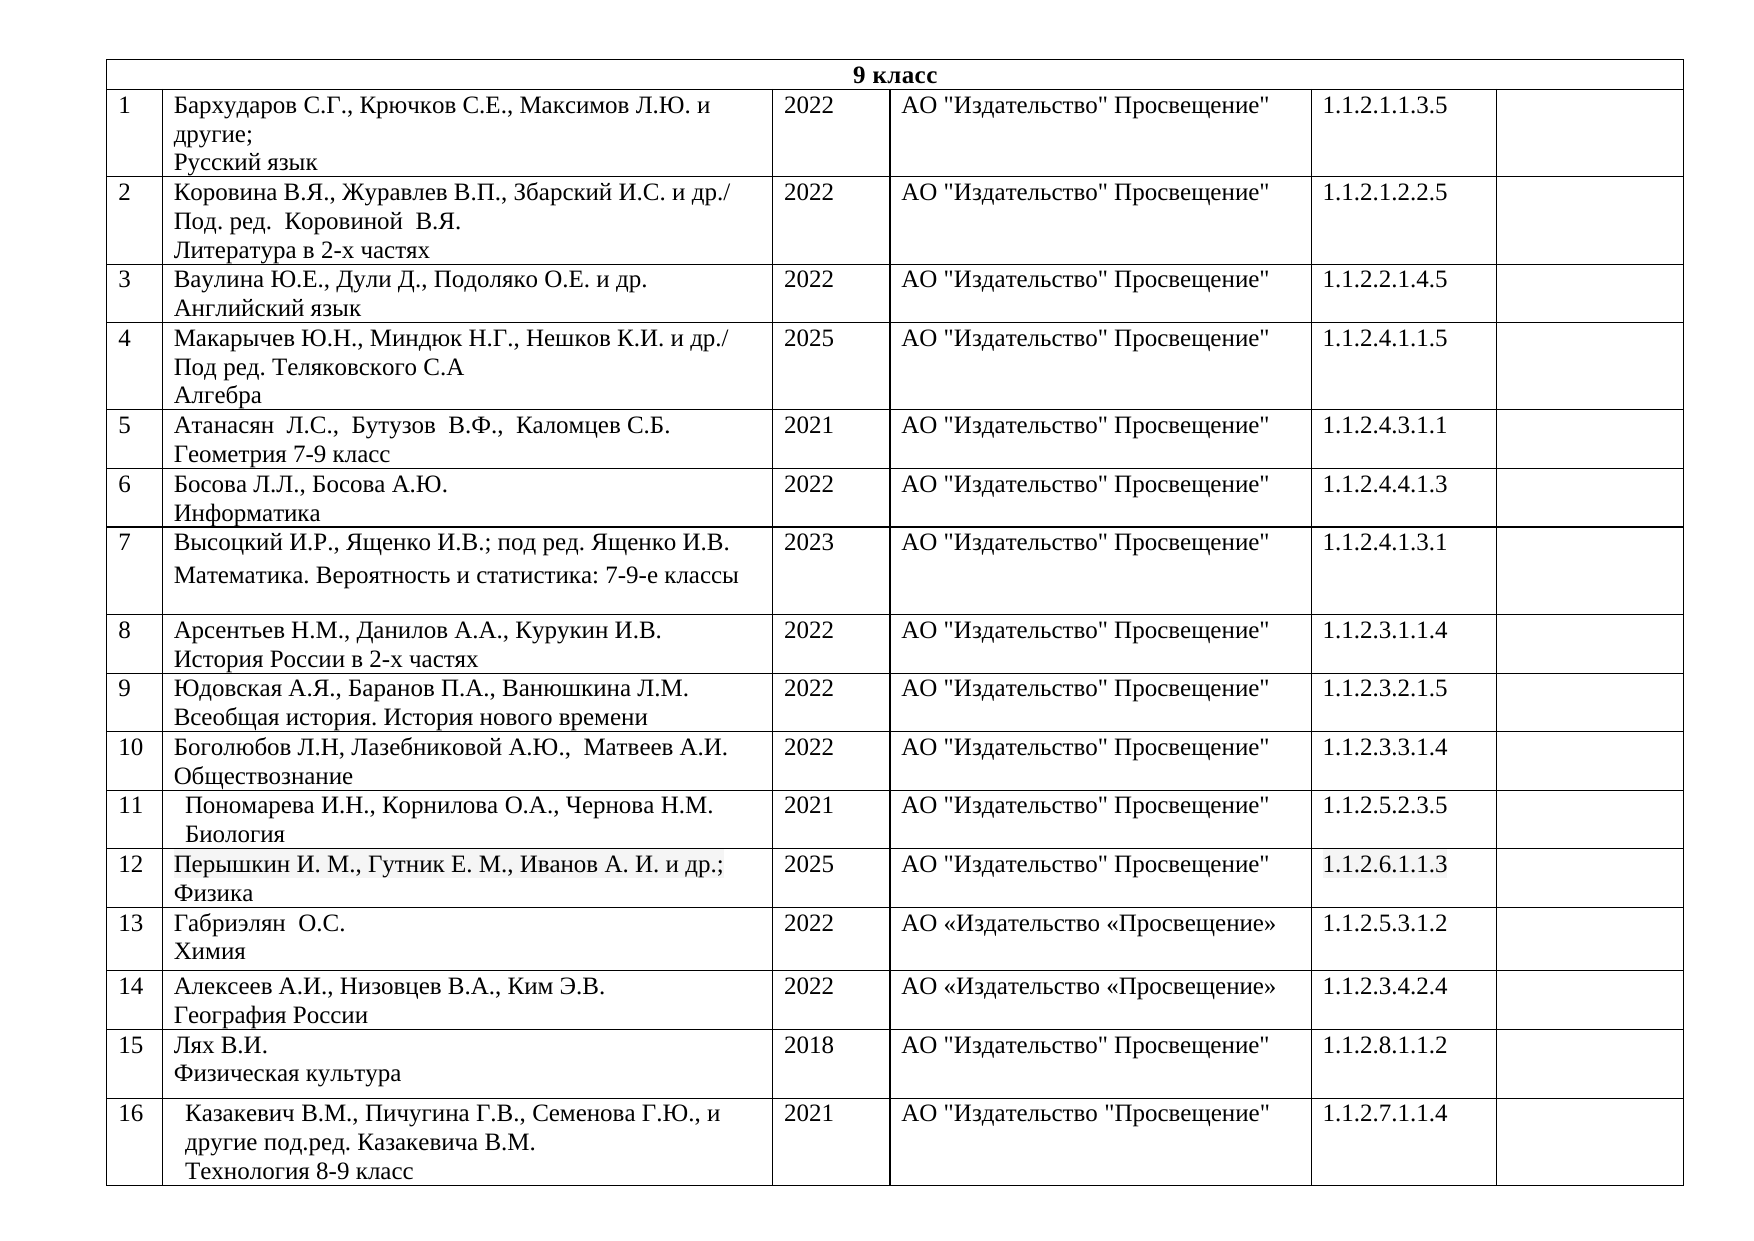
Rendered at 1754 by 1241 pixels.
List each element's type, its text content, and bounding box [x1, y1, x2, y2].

table_cell 8 [107, 615, 162, 672]
table_cell 2018 [773, 1030, 889, 1097]
table_cell 2022 [773, 90, 889, 176]
table_cell АО "Издательство" Просвещение" [891, 791, 1311, 848]
table_cell 1.1.2.1.1.3.5 [1312, 90, 1496, 176]
table_cell 2021 [773, 791, 889, 848]
table_cell [1497, 265, 1683, 322]
table_cell 2021 [773, 1099, 889, 1185]
table_cell АО "Издательство" Просвещение" [891, 528, 1311, 614]
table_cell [891, 90, 1311, 176]
table_cell 12 [107, 849, 162, 907]
table_cell [1497, 615, 1683, 672]
table_cell АО «Издательство «Просвещение» [891, 971, 1311, 1029]
table_cell 13 [107, 908, 162, 970]
table_cell АО "Издательство "Просвещение" [891, 1099, 1311, 1185]
table_cell 2022 [773, 674, 889, 731]
table_cell 7 [107, 528, 162, 614]
table_cell Ваулина Ю.Е., Дули Д., Подоляко О.Е. и др. Английский язык [163, 265, 772, 322]
table_cell 2 [107, 177, 162, 263]
table_cell [1497, 410, 1683, 468]
table_cell 11 [107, 791, 162, 848]
table_cell Перышкин И. М., Гутник Е. М., Иванов А. И. и др.; Физика [163, 849, 772, 907]
table_cell 5 [107, 410, 162, 468]
table_cell 1.1.2.1.2.2.5 [1312, 177, 1496, 263]
table_cell 1 [107, 90, 162, 176]
table_cell [1497, 90, 1683, 176]
table_cell 2022 [773, 265, 889, 322]
table_cell 2022 [773, 469, 889, 526]
table_cell 1.1.2.7.1.1.4 [1312, 1099, 1496, 1185]
table_cell 2022 [773, 971, 889, 1029]
table_cell Юдовская А.Я., Баранов П.А., Ванюшкина Л.М. Всеобщая история. История нового времени [163, 674, 772, 731]
table_cell АО "Издательство" Просвещение" [891, 1030, 1311, 1097]
table_cell 16 [107, 1099, 162, 1185]
table_cell 1.1.2.6.1.1.3 [1312, 849, 1496, 907]
table_cell АО «Издательство «Просвещение» [891, 908, 1311, 970]
table_cell [1497, 971, 1683, 1029]
table_cell Лях В.И. Физическая культура [163, 1030, 772, 1097]
table_cell 10 [107, 732, 162, 789]
table_cell 2022 [773, 908, 889, 970]
table_cell 1.1.2.5.3.1.2 [1312, 908, 1496, 970]
table_cell АО "Издательство" Просвещение" [891, 615, 1311, 672]
table_cell [1497, 323, 1683, 409]
table_cell 1.1.2.3.3.1.4 [1312, 732, 1496, 789]
table_cell 1.1.2.4.3.1.1 [1312, 410, 1496, 468]
table_cell 14 [107, 971, 162, 1029]
table_cell 2022 [773, 177, 889, 263]
table_cell [1497, 849, 1683, 907]
table_cell Пономарева И.Н., Корнилова О.А., Чернова Н.М. Биология [163, 791, 772, 848]
table_cell Боголюбов Л.Н, Лазебниковой А.Ю., Матвеев А.И. Обществознание [163, 732, 772, 789]
table_cell АО "Издательство" Просвещение" [891, 732, 1311, 789]
table_cell Алексеев А.И., Низовцев В.А., Ким Э.В. География России [163, 971, 772, 1029]
table_cell 2023 [773, 528, 889, 614]
table_cell Высоцкий И.Р., Ященко И.В.; под ред. Ященко И.В. Математика. Вероятность и статистика: 7-9-е классы [163, 528, 772, 614]
table_cell 9 класс [107, 60, 1683, 89]
table_cell Макарычев Ю.Н., Миндюк Н.Г., Нешков К.И. и др./ Под ред. Теляковского С.А Алгебра [163, 323, 772, 409]
table_cell 1.1.2.8.1.1.2 [1312, 1030, 1496, 1097]
table_cell 2025 [773, 849, 889, 907]
table_cell 1.1.2.4.1.3.1 [1312, 528, 1496, 614]
table_cell Босова Л.Л., Босова А.Ю. Информатика [163, 469, 772, 526]
table_cell 6 [107, 469, 162, 526]
table_cell [1497, 732, 1683, 789]
table_cell 1.1.2.3.2.1.5 [1312, 674, 1496, 731]
table_cell 1.1.2.3.1.1.4 [1312, 615, 1496, 672]
table_cell Бархударов С.Г., Крючков С.Е., Максимов Л.Ю. и другие; Русский язык [163, 90, 772, 176]
table_cell Габриэлян О.С. Химия [163, 908, 772, 970]
table_cell 1.1.2.2.1.4.5 [1312, 265, 1496, 322]
table_cell АО "Издательство" Просвещение" [891, 674, 1311, 731]
table_cell 4 [107, 323, 162, 409]
table_cell АО "Издательство" Просвещение" [891, 849, 1311, 907]
table_cell [1497, 674, 1683, 731]
table_cell [1497, 528, 1683, 614]
table_cell 2022 [773, 615, 889, 672]
table_cell АО "Издательство" Просвещение" [891, 265, 1311, 322]
table_cell 3 [107, 265, 162, 322]
table_cell АО "Издательство" Просвещение" [891, 177, 1311, 263]
table_cell [1497, 469, 1683, 526]
table_cell 2022 [773, 732, 889, 789]
table_cell [1497, 1099, 1683, 1185]
table_cell 15 [107, 1030, 162, 1097]
table_cell 9 [107, 674, 162, 731]
table_cell АО "Издательство" Просвещение" [891, 410, 1311, 468]
table_cell 2021 [773, 410, 889, 468]
table_cell [1497, 1030, 1683, 1097]
table_cell Арсентьев Н.М., Данилов А.А., Курукин И.В. История России в 2-х частях [163, 615, 772, 672]
table_cell [1497, 791, 1683, 848]
table_cell Казакевич В.М., Пичугина Г.В., Семенова Г.Ю., и другие под.ред. Казакевича В.М. Технология 8-9 класс [163, 1099, 772, 1185]
table_cell 1.1.2.4.1.1.5 [1312, 323, 1496, 409]
table_cell Коровина В.Я., Журавлев В.П., Збарский И.С. и др./ Под. ред. Коровиной В.Я. Литература в 2-х частях [163, 177, 772, 263]
table_cell Атанасян Л.С., Бутузов В.Ф., Каломцев С.Б. Геометрия 7-9 класс [163, 410, 772, 468]
table_cell 1.1.2.4.4.1.3 [1312, 469, 1496, 526]
table_cell 2025 [773, 323, 889, 409]
table_cell АО "Издательство" Просвещение" [891, 469, 1311, 526]
table_cell 1.1.2.3.4.2.4 [1312, 971, 1496, 1029]
table_cell 1.1.2.5.2.3.5 [1312, 791, 1496, 848]
table_cell [1497, 177, 1683, 263]
table_cell АО "Издательство" Просвещение" [891, 323, 1311, 409]
table_cell [1497, 908, 1683, 970]
